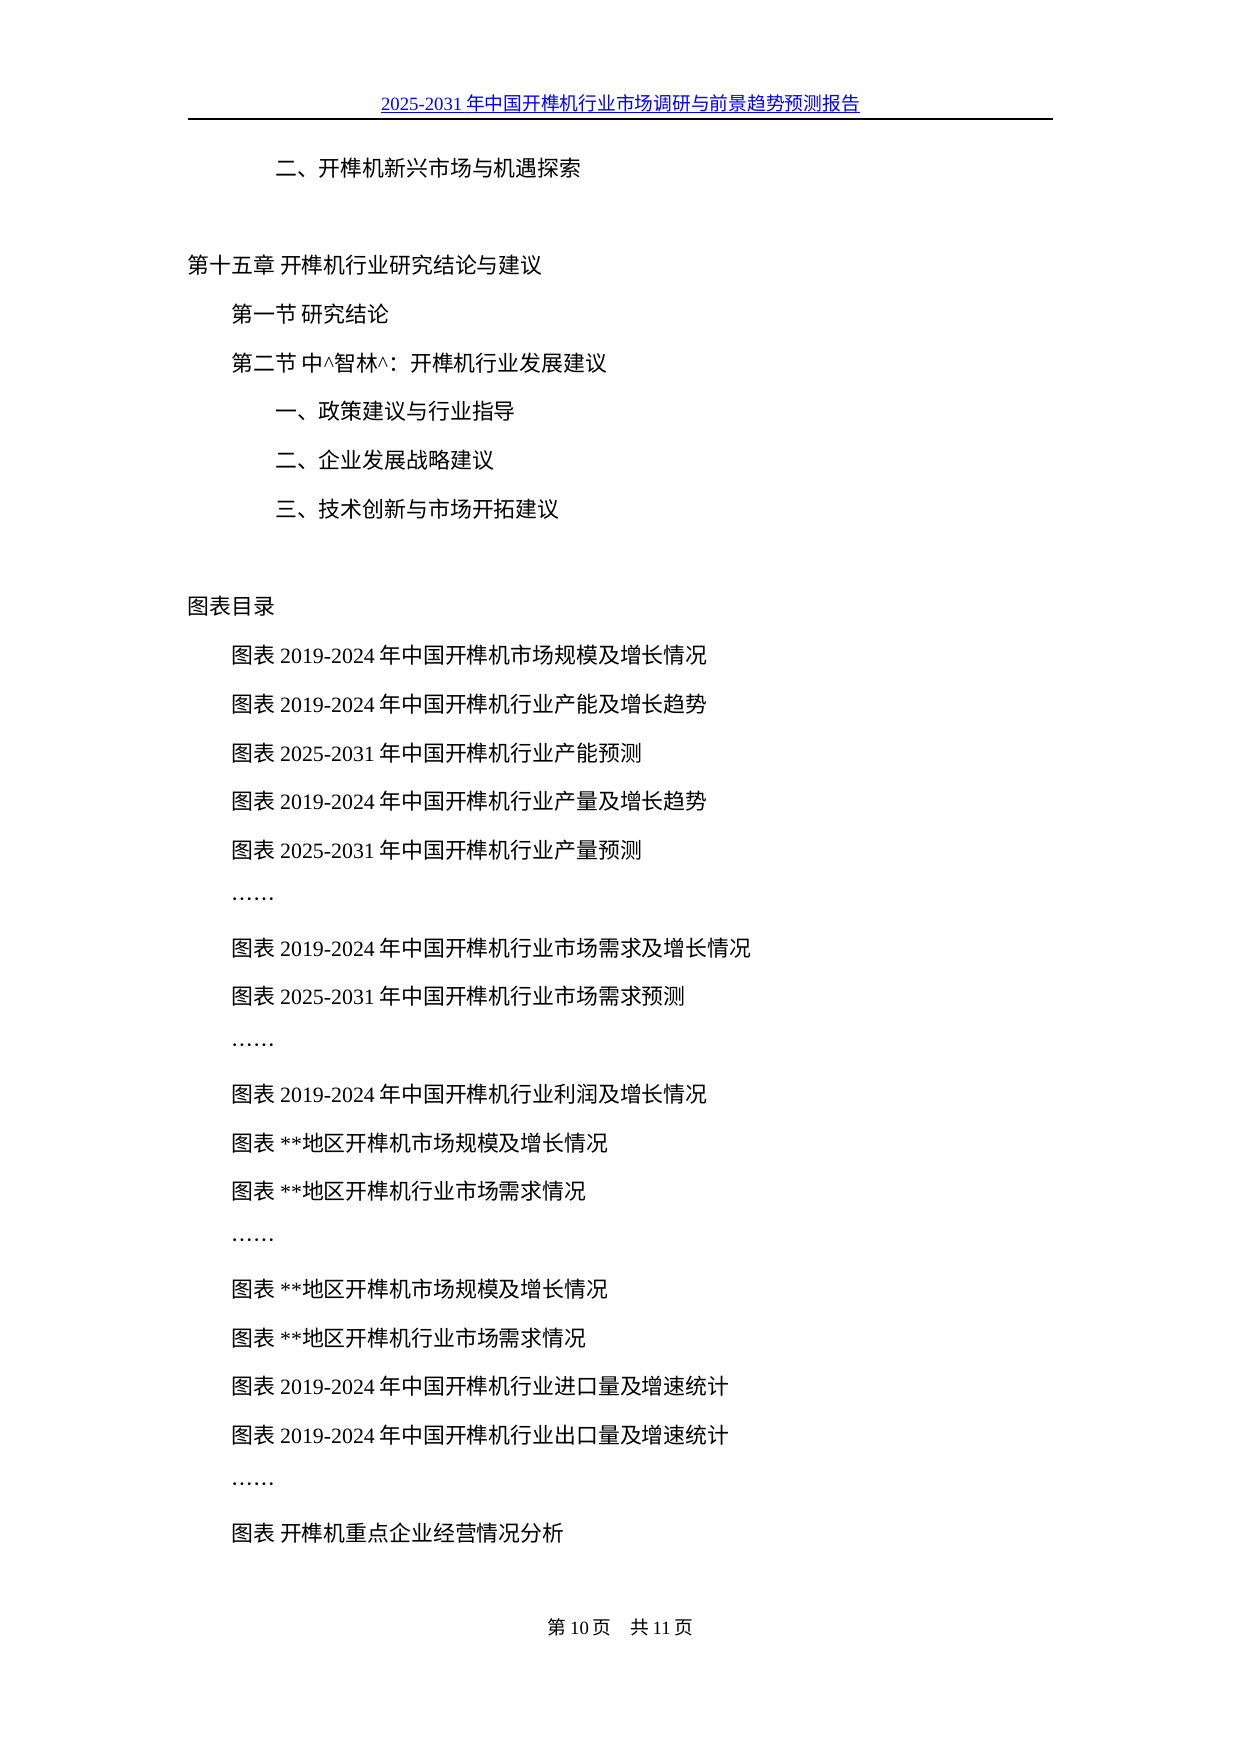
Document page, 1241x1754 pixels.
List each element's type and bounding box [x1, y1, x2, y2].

text [187, 150, 1053, 1548]
